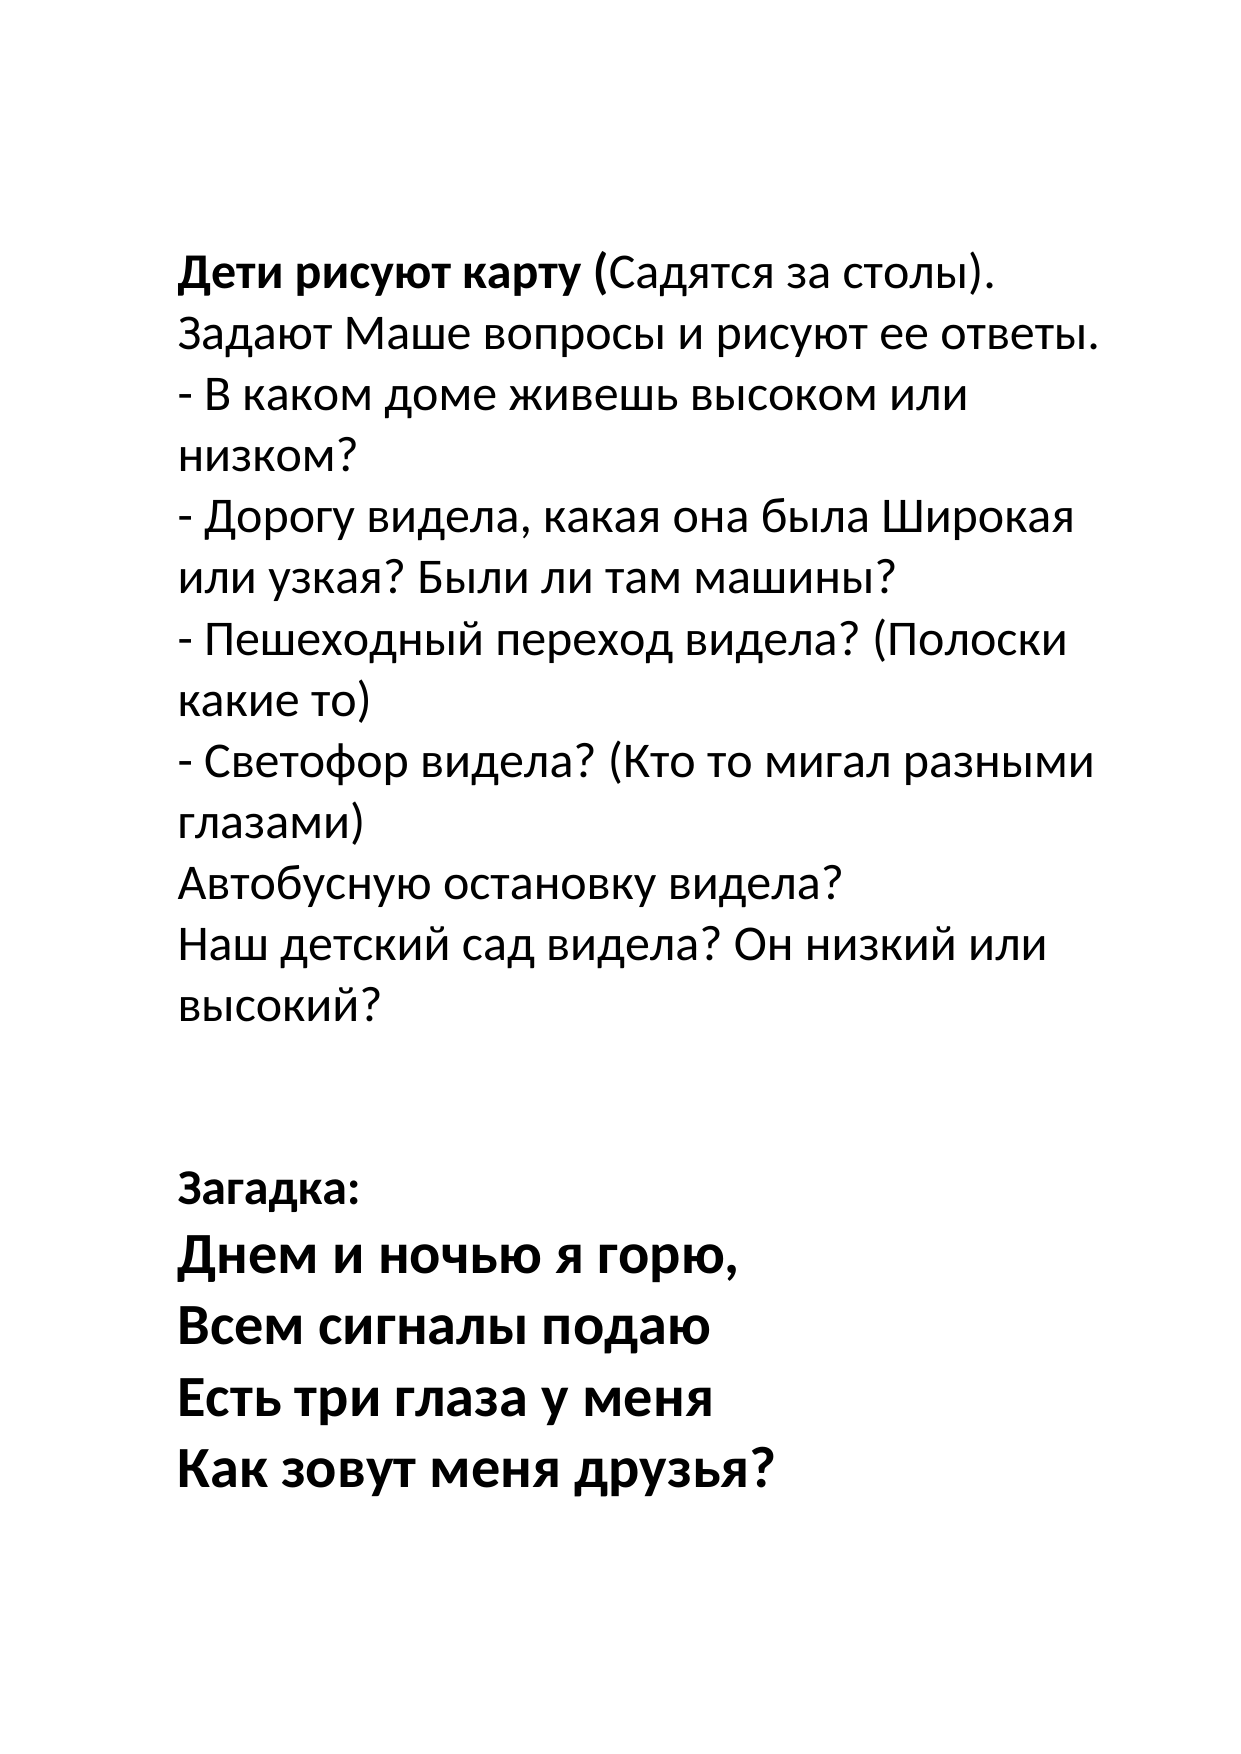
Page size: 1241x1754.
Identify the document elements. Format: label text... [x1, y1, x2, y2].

text Днем и ночью я горю, [177, 1217, 1152, 1288]
text Автобусную остановку видела? [177, 851, 1152, 912]
text Есть три глаза у меня [177, 1359, 1152, 1431]
text Наш детский сад видела? Он низкий или высокий? [177, 912, 1152, 1034]
text Задают Маше вопросы и рисуют ее ответы. [177, 301, 1152, 362]
text - Дорогу видела, какая она была Широкая или узкая? Были ли там машины? [177, 484, 1152, 606]
text Загадка: [177, 1156, 1152, 1217]
text Как зовут меня друзья? [177, 1431, 1152, 1502]
text - Пешеходный переход видела? (Полоски какие то) [177, 606, 1152, 728]
text - Светофор видела? (Кто то мигал разными глазами) [177, 728, 1152, 851]
text - В каком доме живешь высоком или низком? [177, 362, 1152, 484]
text Дети рисуют карту (Садятся за столы). [177, 240, 1152, 301]
text Всем сигналы подаю [177, 1288, 1152, 1359]
